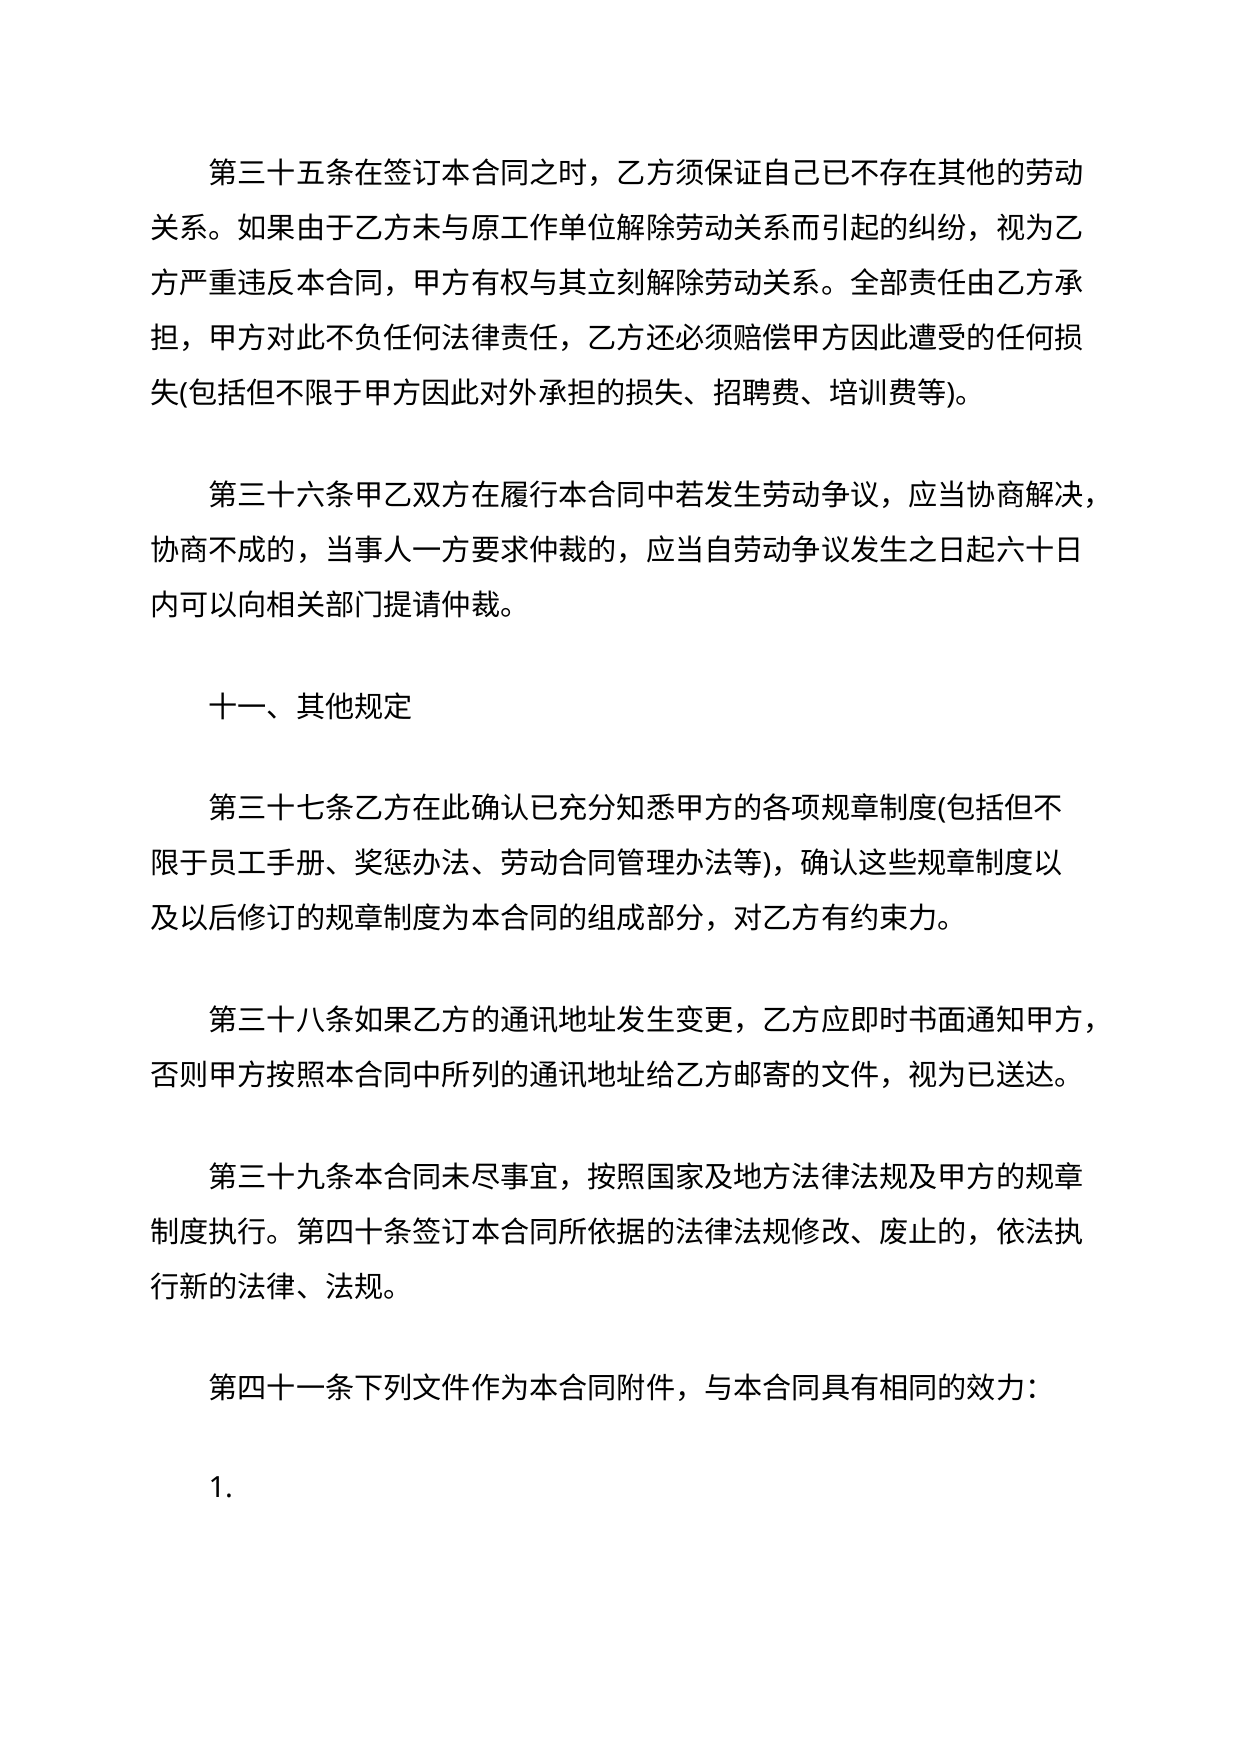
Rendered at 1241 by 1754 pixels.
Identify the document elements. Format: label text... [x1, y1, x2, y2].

text 第三十八条如果乙方的通讯地址发生变更，乙方应即时书面通知甲方，否则甲方按照本合同中所列的通讯地址给乙方邮寄的文件，视为已送达。 [150, 997, 1090, 1094]
text 第四十一条下列文件作为本合同附件，与本合同具有相同的效力： [150, 1365, 1090, 1407]
text 第三十七条乙方在此确认已充分知悉甲方的各项规章制度(包括但不限于员工手册、奖惩办法、劳动合同管理办法等)，确认这些规章制度以及以后修订的规章制度为本合同的组成部分，对乙方有约束力。 [150, 785, 1090, 937]
text 第三十六条甲乙双方在履行本合同中若发生劳动争议，应当协商解决，协商不成的，当事人一方要求仲裁的，应当自劳动争议发生之日起六十日内可以向相关部门提请仲裁。 [150, 472, 1090, 624]
text 第三十九条本合同未尽事宜，按照国家及地方法律法规及甲方的规章制度执行。第四十条签订本合同所依据的法律法规修改、废止的，依法执行新的法律、法规。 [150, 1153, 1090, 1305]
text 十一、其他规定 [150, 683, 1090, 725]
text 第三十五条在签订本合同之时，乙方须保证自己已不存在其他的劳动关系。如果由于乙方未与原工作单位解除劳动关系而引起的纠纷，视为乙方严重违反本合同，甲方有权与其立刻解除劳动关系。全部责任由乙方承担，甲方对此不负任何法律责任，乙方还必须赔偿甲方因此遭受的任何损失(包括但不限于甲方因此对外承担的损失、招聘费、培训费等)。 [150, 150, 1090, 412]
text 1. [150, 1467, 1090, 1506]
